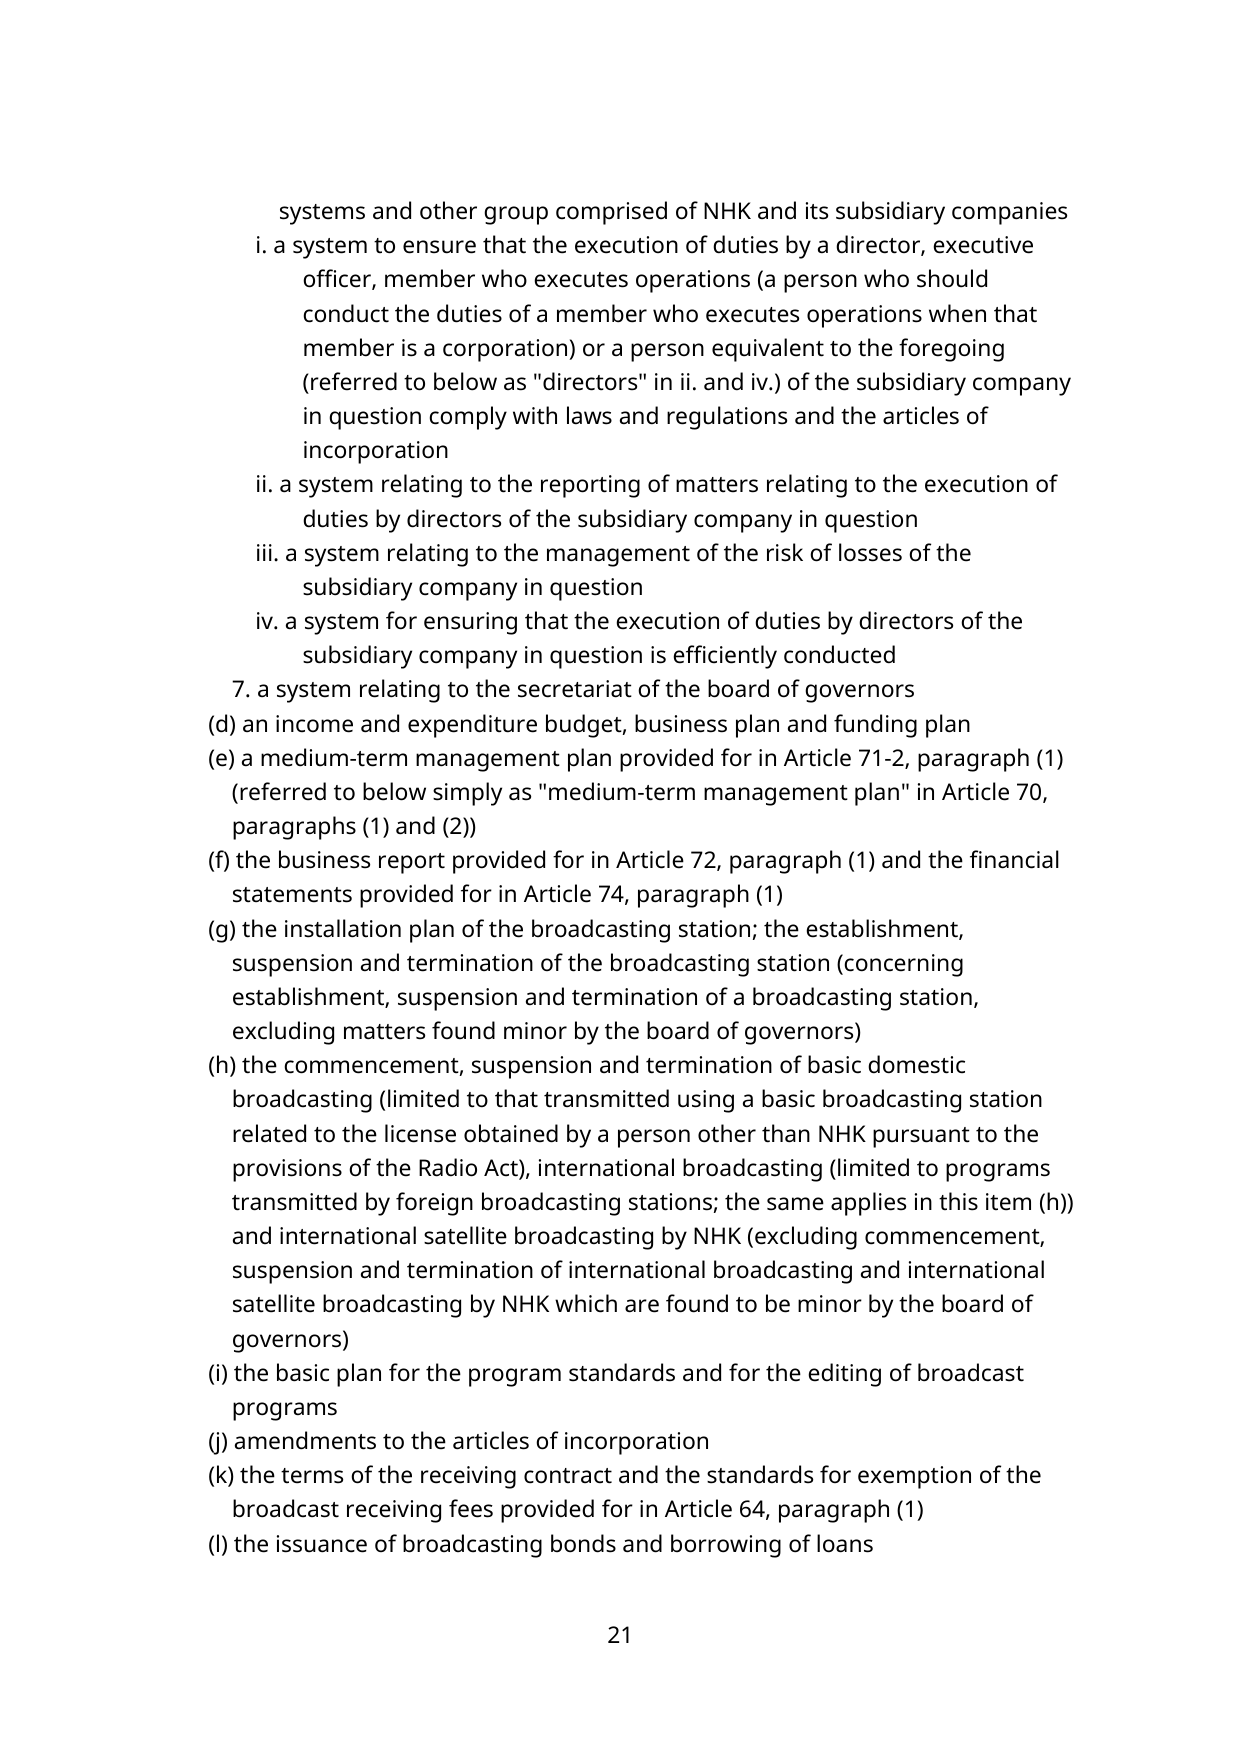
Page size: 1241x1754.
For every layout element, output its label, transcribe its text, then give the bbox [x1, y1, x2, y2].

text ii. a system relating to the reporting of matters relating to the execution of duties by directors of the subsidiary company in question [253, 467, 1079, 535]
text (j) amendments to the articles of incorporation [207, 1424, 1079, 1458]
text (l) the issuance of broadcasting bonds and borrowing of loans [207, 1526, 1079, 1560]
text i. a system to ensure that the execution of duties by a director, executive officer, member who executes operations (a person who should conduct the duties of a member who executes operations when that member is a corporation) or a person equivalent to the foregoing (referred to below as "directors" in ii. and iv.) of the subsidiary company in question comply with laws and regulations and the articles of incorporation [253, 228, 1079, 467]
text iv. a system for ensuring that the execution of duties by directors of the subsidiary company in question is efficiently conducted [253, 604, 1079, 672]
text (h) the commencement, suspension and termination of basic domestic broadcasting (limited to that transmitted using a basic broadcasting station related to the license obtained by a person other than NHK pursuant to the provisions of the Radio Act), international broadcasting (limited to programs transmitted by foreign broadcasting stations; the same applies in this item (h)) and international satellite broadcasting by NHK (excluding commencement, suspension and termination of international broadcasting and international satellite broadcasting by NHK which are found to be minor by the board of governors) [207, 1048, 1079, 1355]
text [230, 194, 1079, 228]
text (d) an income and expenditure budget, business plan and funding plan [207, 706, 1079, 740]
text (i) the basic plan for the program standards and for the editing of broadcast programs [207, 1355, 1079, 1424]
text (e) a medium-term management plan provided for in Article 71-2, paragraph (1) (referred to below simply as "medium-term management plan" in Article 70, paragraphs (1) and (2)) [207, 740, 1079, 843]
text iii. a system relating to the management of the risk of losses of the subsidiary company in question [253, 535, 1079, 604]
text (g) the installation plan of the broadcasting station; the establishment, suspension and termination of the broadcasting station (concerning establishment, suspension and termination of a broadcasting station, excluding matters found minor by the board of governors) [207, 911, 1079, 1048]
text 7. a system relating to the secretariat of the board of governors [230, 672, 1079, 706]
text (f) the business report provided for in Article 72, paragraph (1) and the financial statements provided for in Article 74, paragraph (1) [207, 843, 1079, 911]
text (k) the terms of the receiving contract and the standards for exemption of the broadcast receiving fees provided for in Article 64, paragraph (1) [207, 1458, 1079, 1526]
